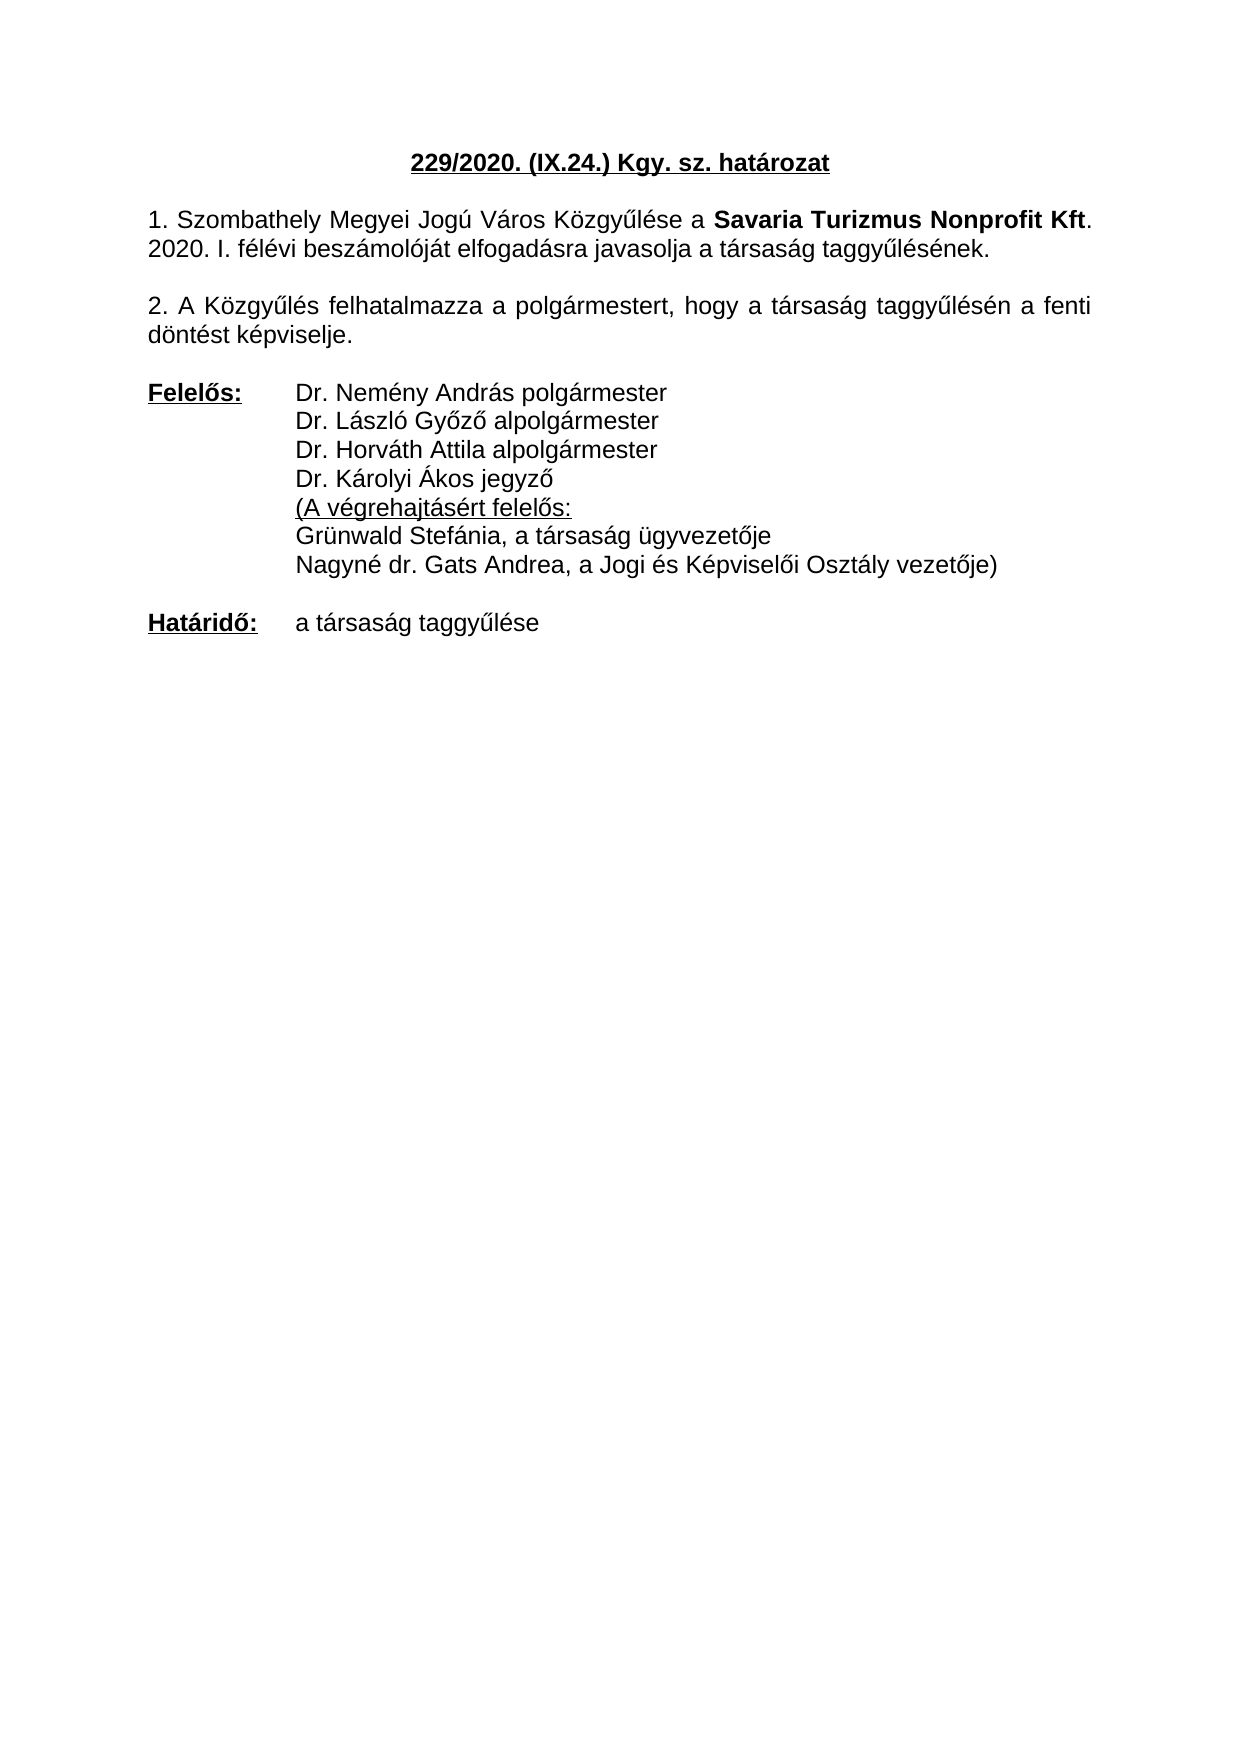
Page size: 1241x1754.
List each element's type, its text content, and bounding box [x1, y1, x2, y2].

text Dr. László Győző alpolgármester [148, 406, 1093, 435]
text 1. Szombathely Megyei Jogú Város Közgyűlése a Savaria Turizmus Nonprofit Kft. 2020. I. félévi beszámolóját elfogadásra javasolja a társaság taggyűlésének. [148, 205, 1093, 263]
text 2. A Közgyűlés felhatalmazza a polgármestert, hogy a társaság taggyűlésén a fenti döntést képviselje. [148, 291, 1093, 349]
text Dr. Horváth Attila alpolgármester [148, 435, 1093, 464]
text Felelős: Dr. Nemény András polgármester [148, 378, 1093, 406]
text Nagyné dr. Gats Andrea, a Jogi és Képviselői Osztály vezetője) [148, 550, 1093, 579]
text Dr. Károlyi Ákos jegyző [148, 464, 1093, 493]
text Grünwald Stefánia, a társaság ügyvezetője [148, 521, 1093, 550]
text Határidő: a társaság taggyűlése [148, 608, 1093, 636]
text 229/2020. (IX.24.) Kgy. sz. határozat [148, 148, 1093, 176]
text (A végrehajtásért felelős: [148, 493, 1093, 521]
